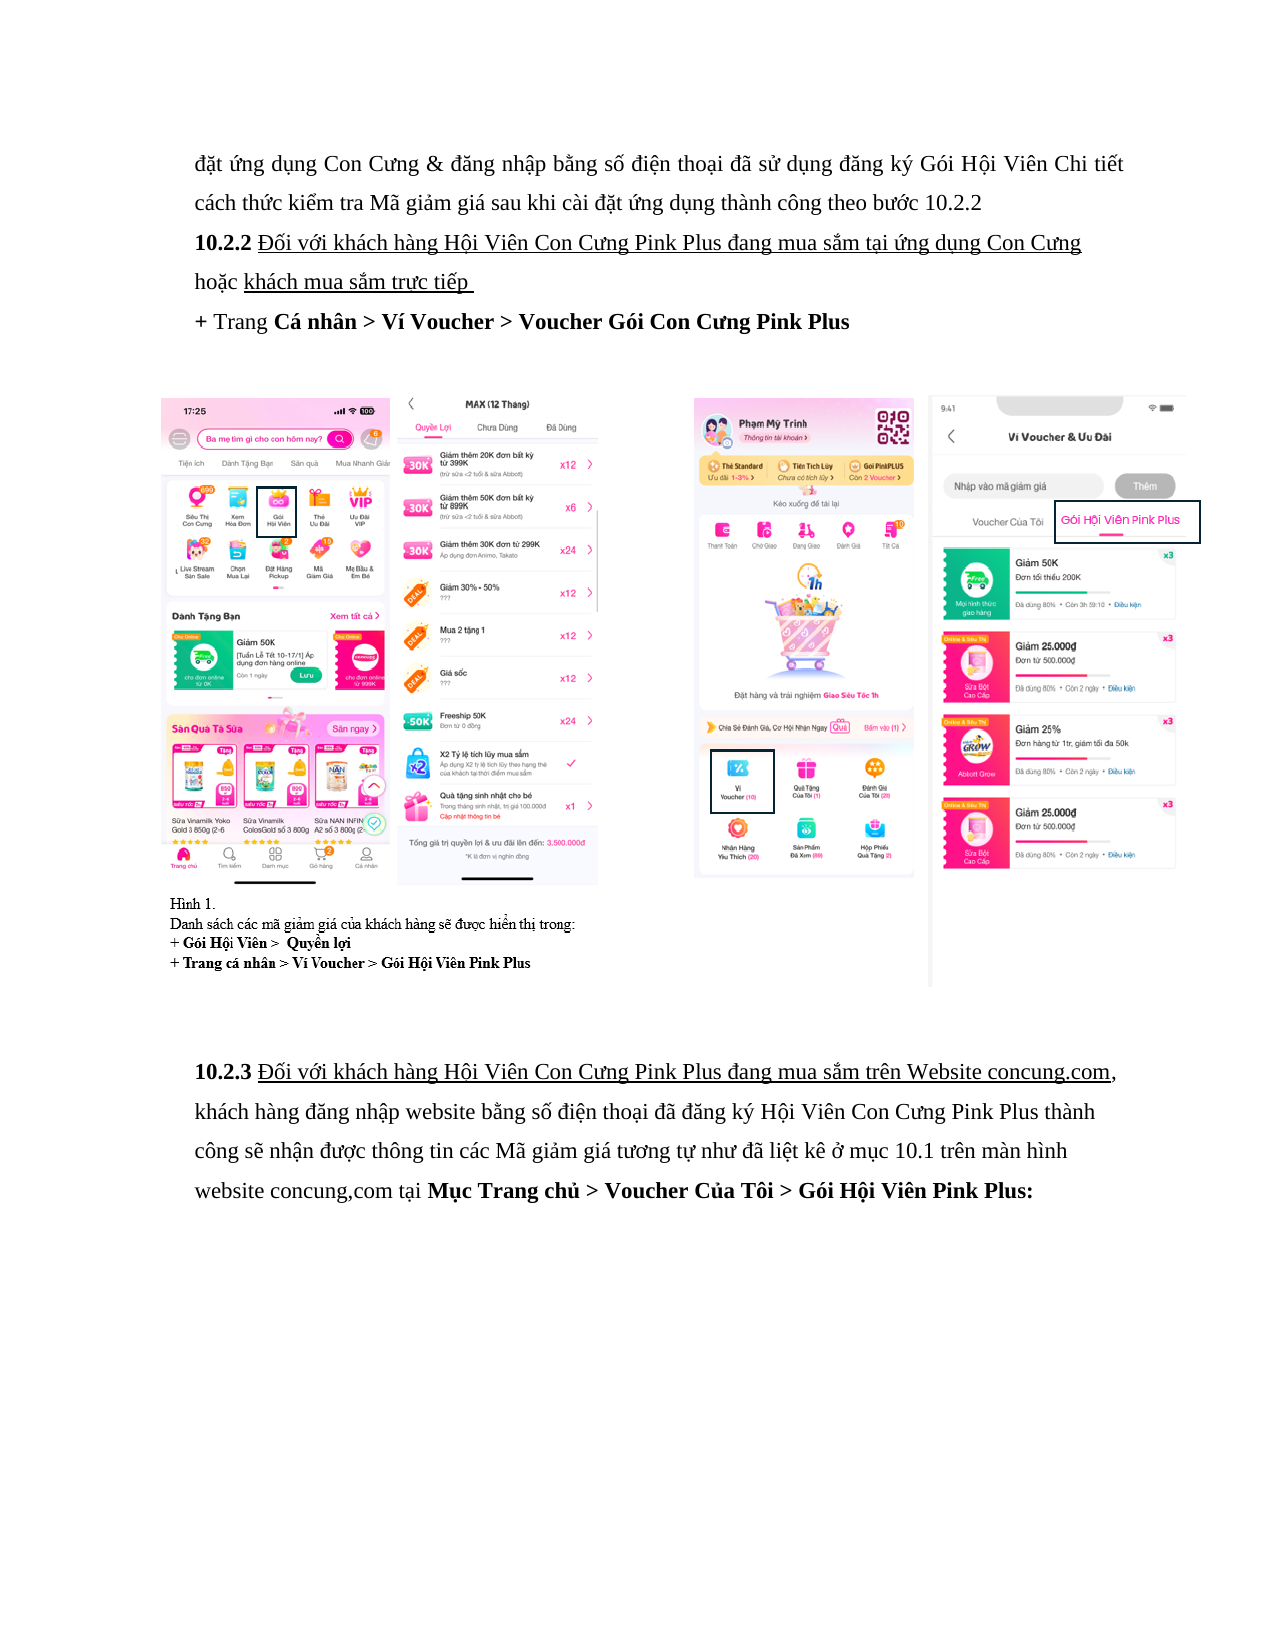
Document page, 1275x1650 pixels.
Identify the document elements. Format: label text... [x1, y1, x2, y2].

text 10.2.2 Đối với khách hàng Hội Viên Con Cưng Pink Plus đang mua sắm tại ứng dụng Con Cưng hoặc khách mua sắm trực tiếp [194, 229, 1125, 295]
picture [150, 387, 1214, 993]
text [194, 150, 1125, 216]
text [194, 1058, 1125, 1203]
text + Trang Cá nhân > Ví Voucher > Voucher Gói Con Cưng Pink Plus [194, 308, 1125, 334]
